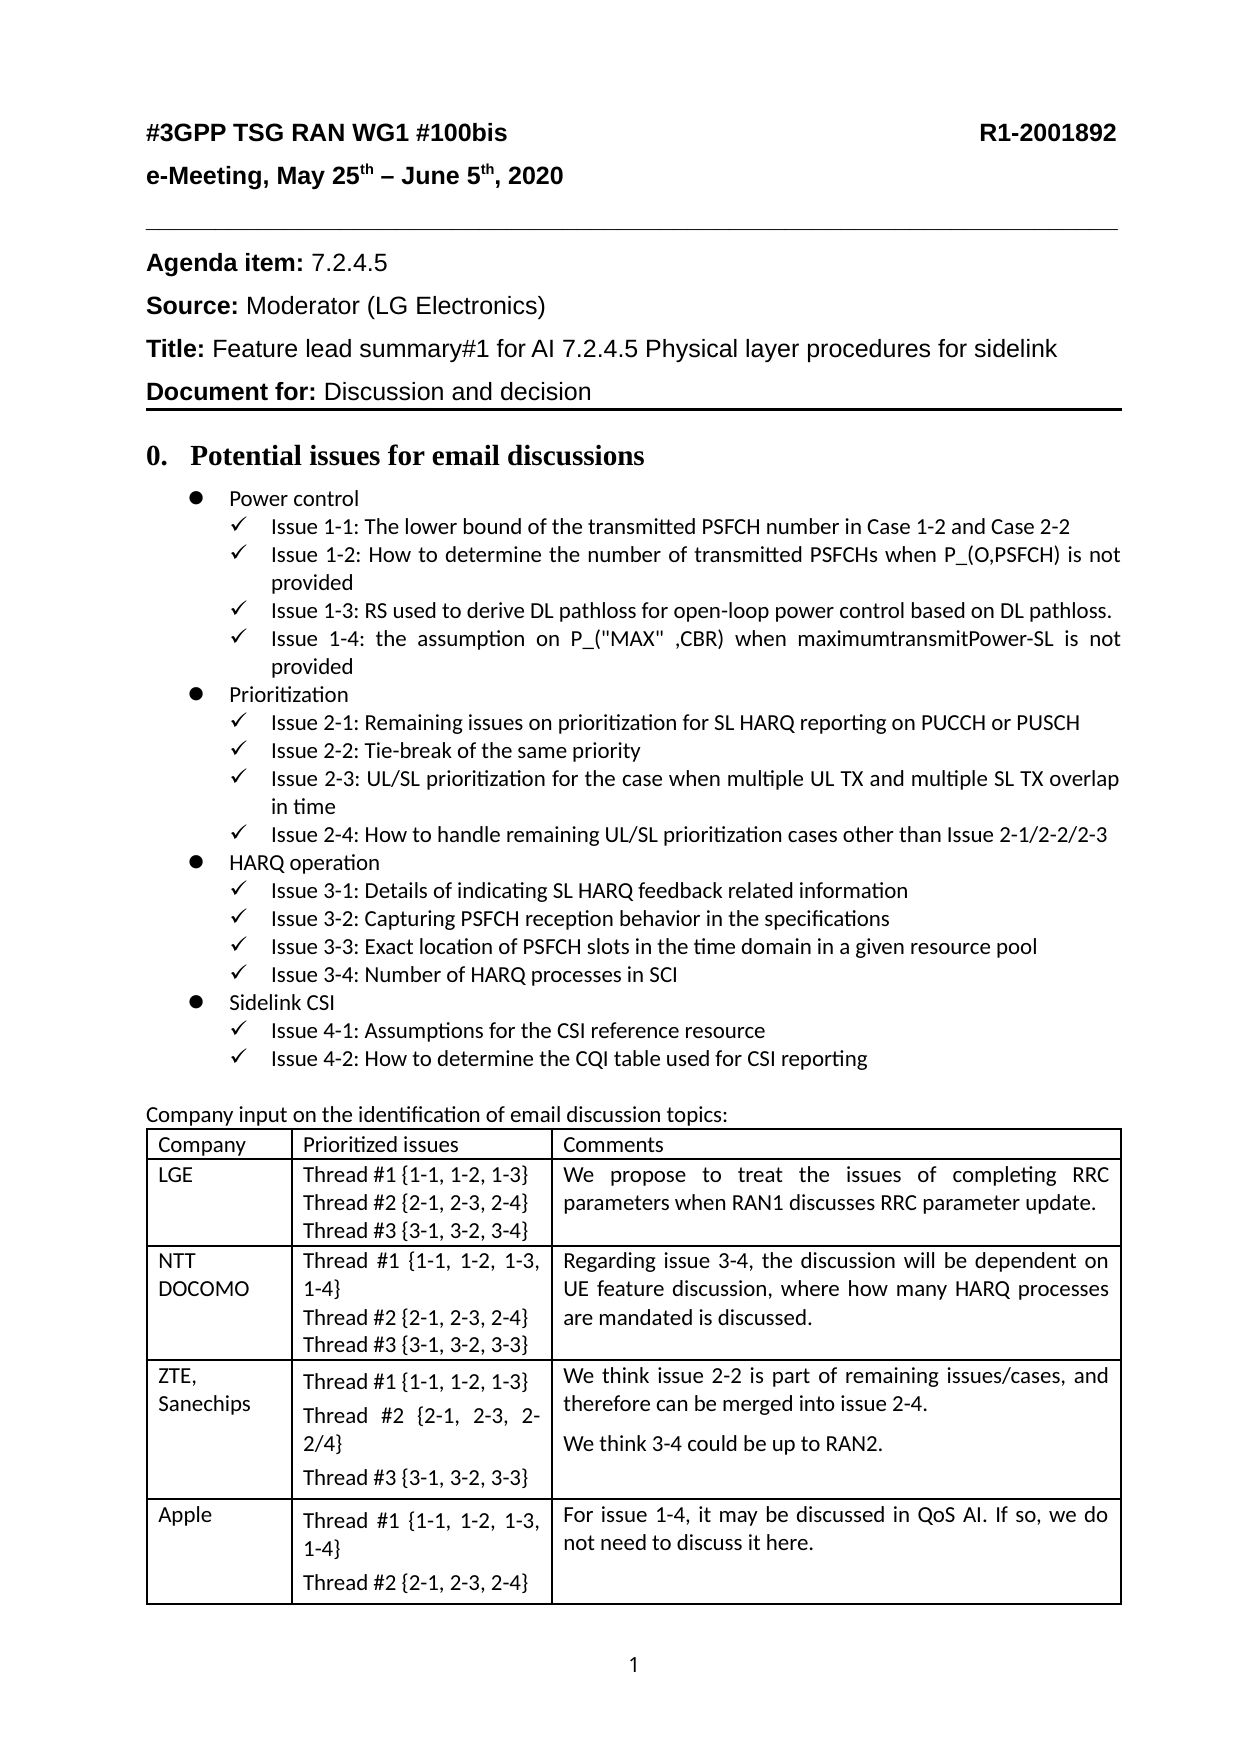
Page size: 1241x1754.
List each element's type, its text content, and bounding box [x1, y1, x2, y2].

table_header Prioritized issues [293, 1130, 551, 1158]
text Document for: Discussion and decision [146, 377, 1122, 408]
list Sidelink CSI [187, 988, 1122, 1016]
table_cell Apple [148, 1500, 291, 1603]
list Issue 3-2: Capturing PSFCH reception behavior in the specifications [229, 904, 1122, 932]
list HARQ operation [187, 848, 1122, 876]
text #3GPP TSG RAN WG1 #100bis R1-2001892 [146, 118, 1122, 147]
text Source: Moderator (LG Electronics) [146, 291, 1122, 319]
list Issue 3-3: Exact location of PSFCH slots in the time domain in a given resource pool [229, 932, 1122, 960]
list Issue 1-3: RS used to derive DL pathloss for open-loop power control based on DL pathloss. [229, 596, 1122, 624]
list Prioritization [187, 680, 1122, 708]
subtitle Potential issues for email discussions [146, 438, 1122, 471]
text Company input on the identification of email discussion topics: [146, 1100, 1122, 1128]
table_cell We propose to treat the issues of completing RRC parameters when RAN1 discusses RRC parameter update. [553, 1160, 1120, 1244]
list Power control [187, 484, 1122, 512]
list Issue 4-1: Assumptions for the CSI reference resource [229, 1016, 1122, 1044]
table_cell Regarding issue 3-4, the discussion will be dependent on UE feature discussion, where how many HARQ processes are mandated is discussed. [553, 1247, 1120, 1359]
list Issue 2-3: UL/SL prioritization for the case when multiple UL TX and multiple SL TX overlap in time [229, 764, 1122, 820]
table_cell LGE [148, 1160, 291, 1244]
list Issue 2-2: Tie-break of the same priority [229, 736, 1122, 764]
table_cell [553, 1500, 1120, 1603]
text e-Meeting, May 25th – June 5th, 2020 [146, 161, 1122, 190]
table_cell Thread #1 {1-1, 1-2, 1-3, 1-4} Thread #2 {2-1, 2-3, 2-4} Thread #3 {3-1, 3-2, 3-3} [293, 1247, 551, 1359]
table_cell We think issue 2-2 is part of remaining issues/cases, and therefore can be merged into issue 2-4. We think 3-4 could be up to RAN2. [553, 1361, 1120, 1498]
table_cell Thread #1 {1-1, 1-2, 1-3} Thread #2 {2-1, 2-3, 2-2/4} Thread #3 {3-1, 3-2, 3-3} [293, 1361, 551, 1498]
table_cell NTT DOCOMO [148, 1247, 291, 1359]
list Issue 2-4: How to handle remaining UL/SL prioritization cases other than Issue 2-1/2-2/2-3 [229, 820, 1122, 848]
list Issue 3-1: Details of indicating SL HARQ feedback related information [229, 876, 1122, 904]
table_header Company [148, 1130, 291, 1158]
list Issue 1-4: the assumption on P_("MAX" ,CBR) when maximumtransmitPower-SL is not provided [229, 624, 1122, 680]
text ______________________________________________________________________Agenda item: 7.2.4.5 [146, 204, 1122, 276]
text Title: Feature lead summary#1 for AI 7.2.4.5 Physical layer procedures for sidelink [146, 334, 1122, 362]
list Issue 1-2: How to determine the number of transmitted PSFCHs when P_(O,PSFCH) is not provided [229, 540, 1122, 596]
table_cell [293, 1500, 551, 1603]
table_cell ZTE, Sanechips [148, 1361, 291, 1498]
list Issue 1-1: The lower bound of the transmitted PSFCH number in Case 1-2 and Case 2-2 [229, 512, 1122, 540]
table_cell Thread #1 {1-1, 1-2, 1-3} Thread #2 {2-1, 2-3, 2-4} Thread #3 {3-1, 3-2, 3-4} [293, 1160, 551, 1244]
list Issue 4-2: How to determine the CQI table used for CSI reporting [229, 1044, 1122, 1072]
list Issue 2-1: Remaining issues on prioritization for SL HARQ reporting on PUCCH or PUSCH [229, 708, 1122, 736]
list Issue 3-4: Number of HARQ processes in SCI [229, 960, 1122, 988]
table_header Comments [553, 1130, 1120, 1158]
